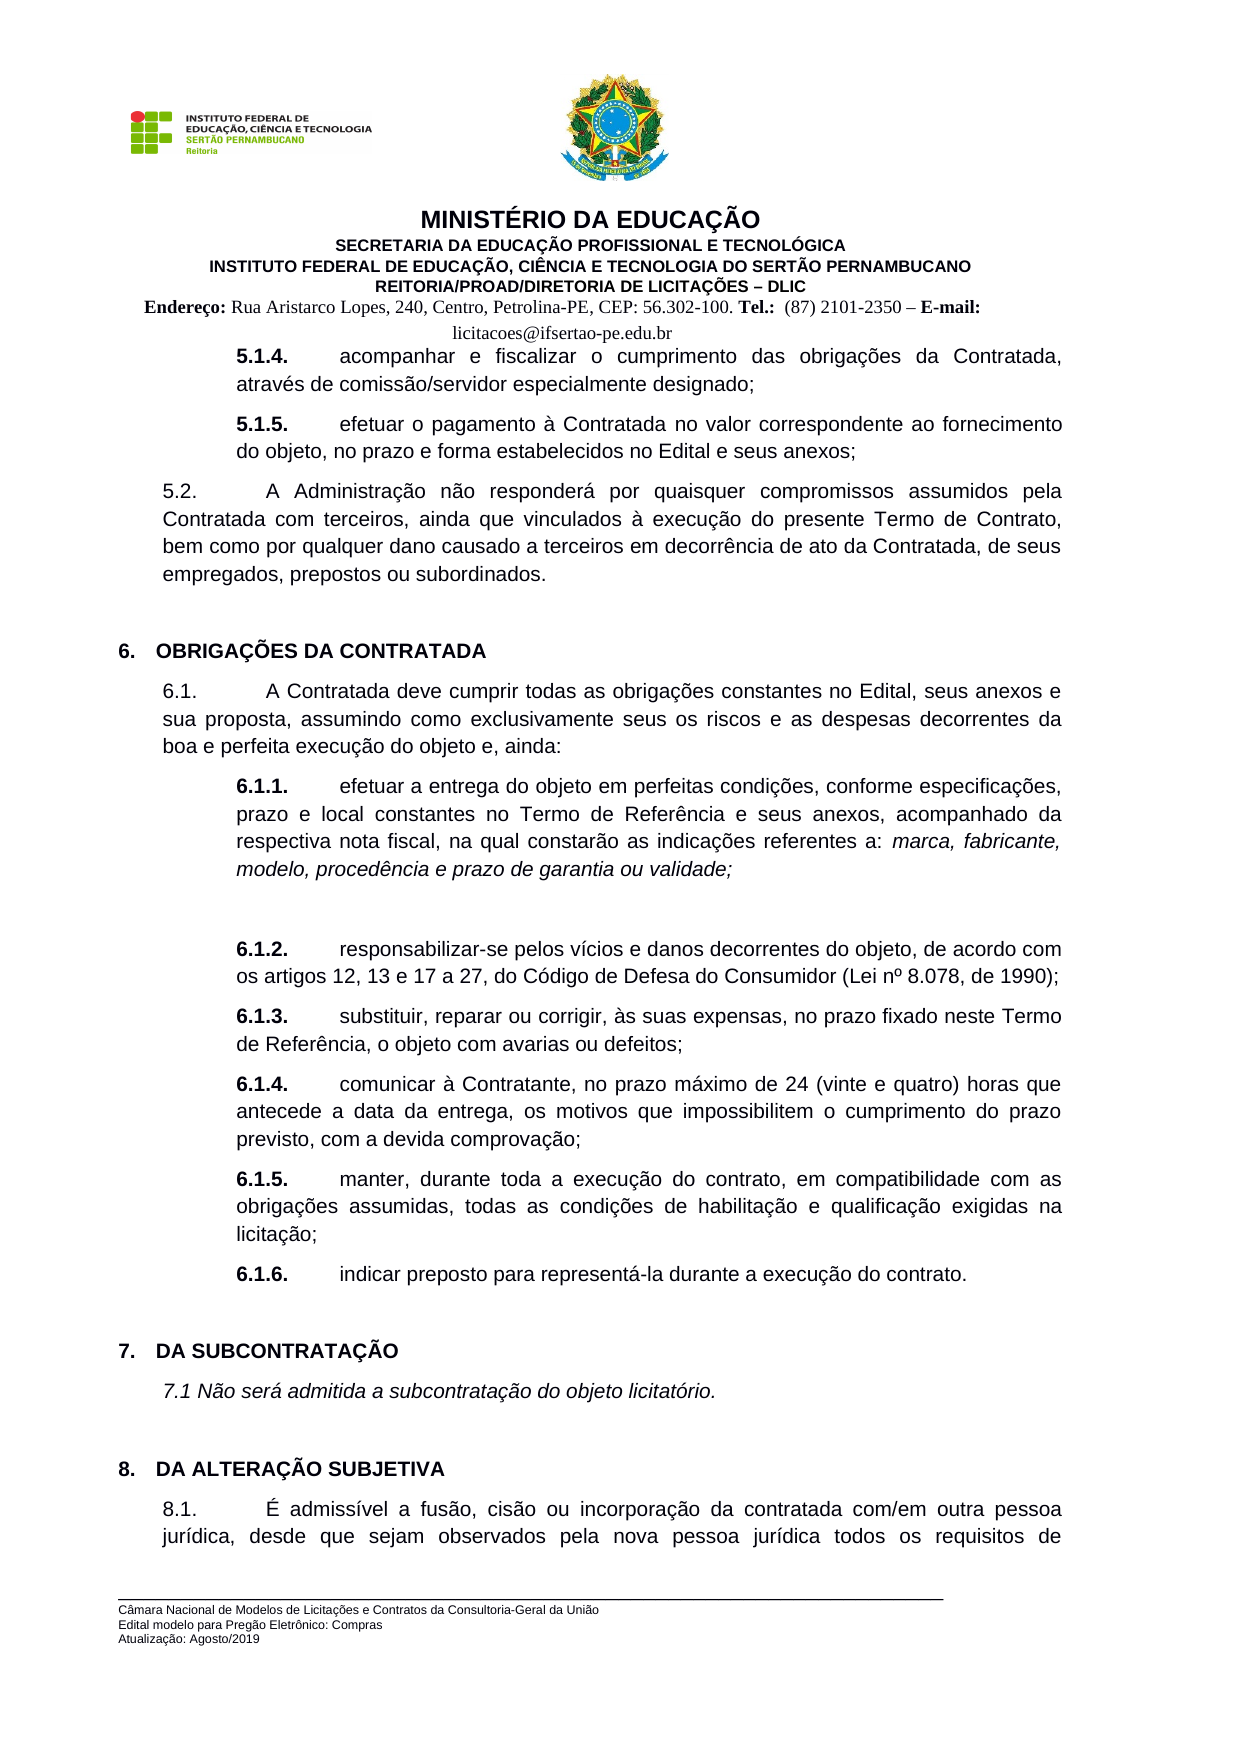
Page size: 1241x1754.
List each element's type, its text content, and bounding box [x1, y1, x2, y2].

list efetuar o pagamento à Contratada no valor correspondente ao fornecimento do objeto, no prazo e forma estabelecidos no Edital e seus anexos; [236, 412, 1063, 463]
text 7.1 Não será admitida a subcontratação do objeto licitatório. [162, 1379, 1063, 1403]
list OBRIGAÇÕES DA CONTRATADA [118, 639, 1063, 663]
list DA SUBCONTRATAÇÃO [118, 1339, 1063, 1363]
picture [560, 74, 669, 181]
list A Administração não responderá por quaisquer compromissos assumidos pela Contratada com terceiros, ainda que vinculados à execução do presente Termo de Contrato, bem como por qualquer dano causado a terceiros em decorrência de ato da Contratada, de seus empregados, prepostos ou subordinados. [162, 479, 1063, 586]
list DA ALTERAÇÃO SUBJETIVA [118, 1457, 1063, 1481]
list A Contratada deve cumprir todas as obrigações constantes no Edital, seus anexos e sua proposta, assumindo como exclusivamente seus os riscos e as despesas decorrentes da boa e perfeita execução do objeto e, ainda: [162, 679, 1063, 758]
list manter, durante toda a execução do contrato, em compatibilidade com as obrigações assumidas, todas as condições de habilitação e qualificação exigidas na licitação; [236, 1167, 1063, 1246]
list indicar preposto para representá-la durante a execução do contrato. [236, 1262, 1063, 1286]
list responsabilizar-se pelos vícios e danos decorrentes do objeto, de acordo com os artigos 12, 13 e 17 a 27, do Código de Defesa do Consumidor (Lei nº 8.078, de 1990); [236, 937, 1063, 988]
list efetuar a entrega do objeto em perfeitas condições, conforme especificações, prazo e local constantes no Termo de Referência e seus anexos, acompanhado da respectiva nota fiscal, na qual constarão as indicações referentes a: marca, fabricante, modelo, procedência e prazo de garantia ou validade; [236, 774, 1063, 881]
list comunicar à Contratante, no prazo máximo de 24 (vinte e quatro) horas que antecede a data da entrega, os motivos que impossibilitem o cumprimento do prazo previsto, com a devida comprovação; [236, 1072, 1063, 1151]
list substituir, reparar ou corrigir, às suas expensas, no prazo fixado neste Termo de Referência, o objeto com avarias ou defeitos; [236, 1004, 1063, 1056]
list acompanhar e fiscalizar o cumprimento das obrigações da Contratada, através de comissão/servidor especialmente designado; [236, 344, 1063, 396]
picture [130, 111, 372, 154]
